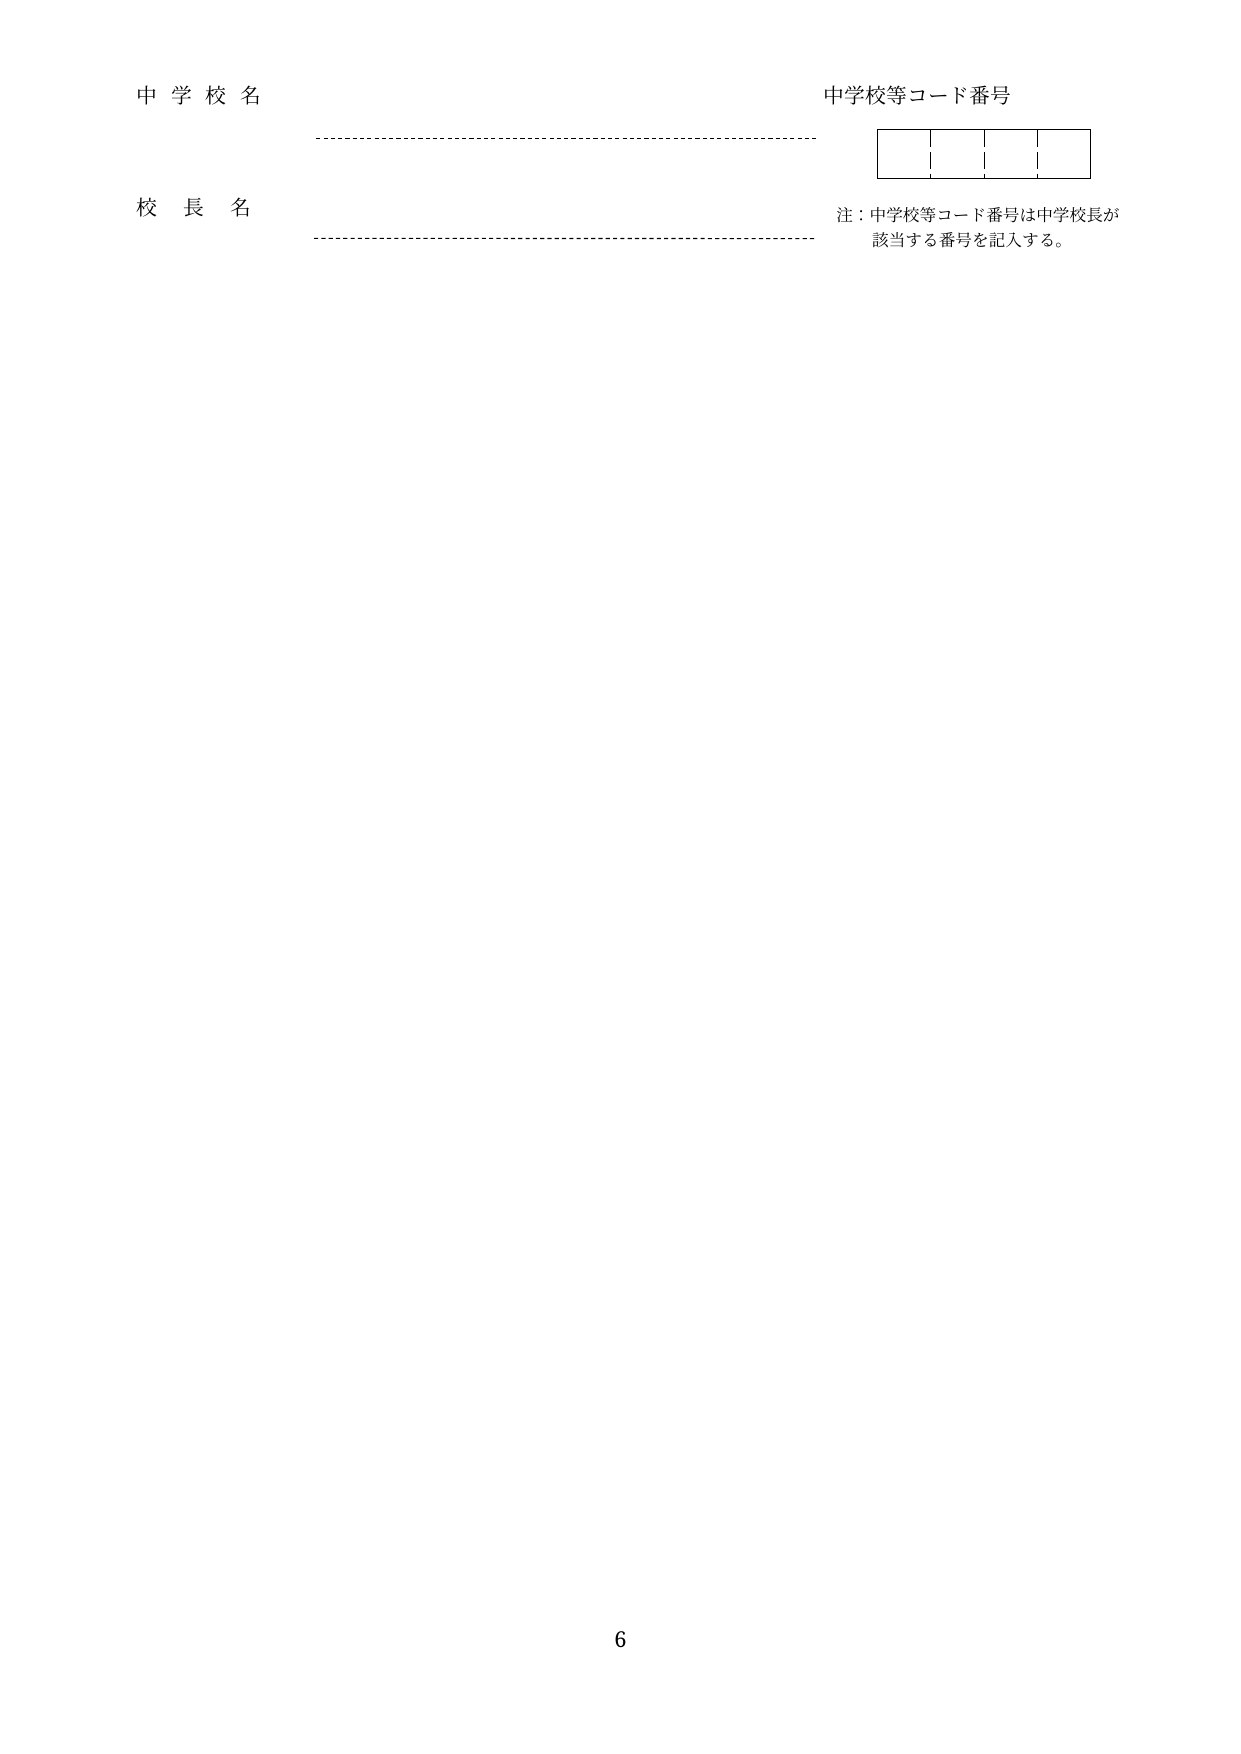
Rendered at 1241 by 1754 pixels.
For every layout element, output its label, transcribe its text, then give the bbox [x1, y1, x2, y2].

table_header [873, 129, 877, 178]
table_header [1037, 130, 1090, 178]
text 中学校名 中学校等コード番号 [94, 76, 1146, 113]
table_header [984, 130, 1037, 178]
text 校長名 [94, 188, 1146, 226]
table_header [878, 130, 931, 178]
table_header [931, 130, 984, 178]
